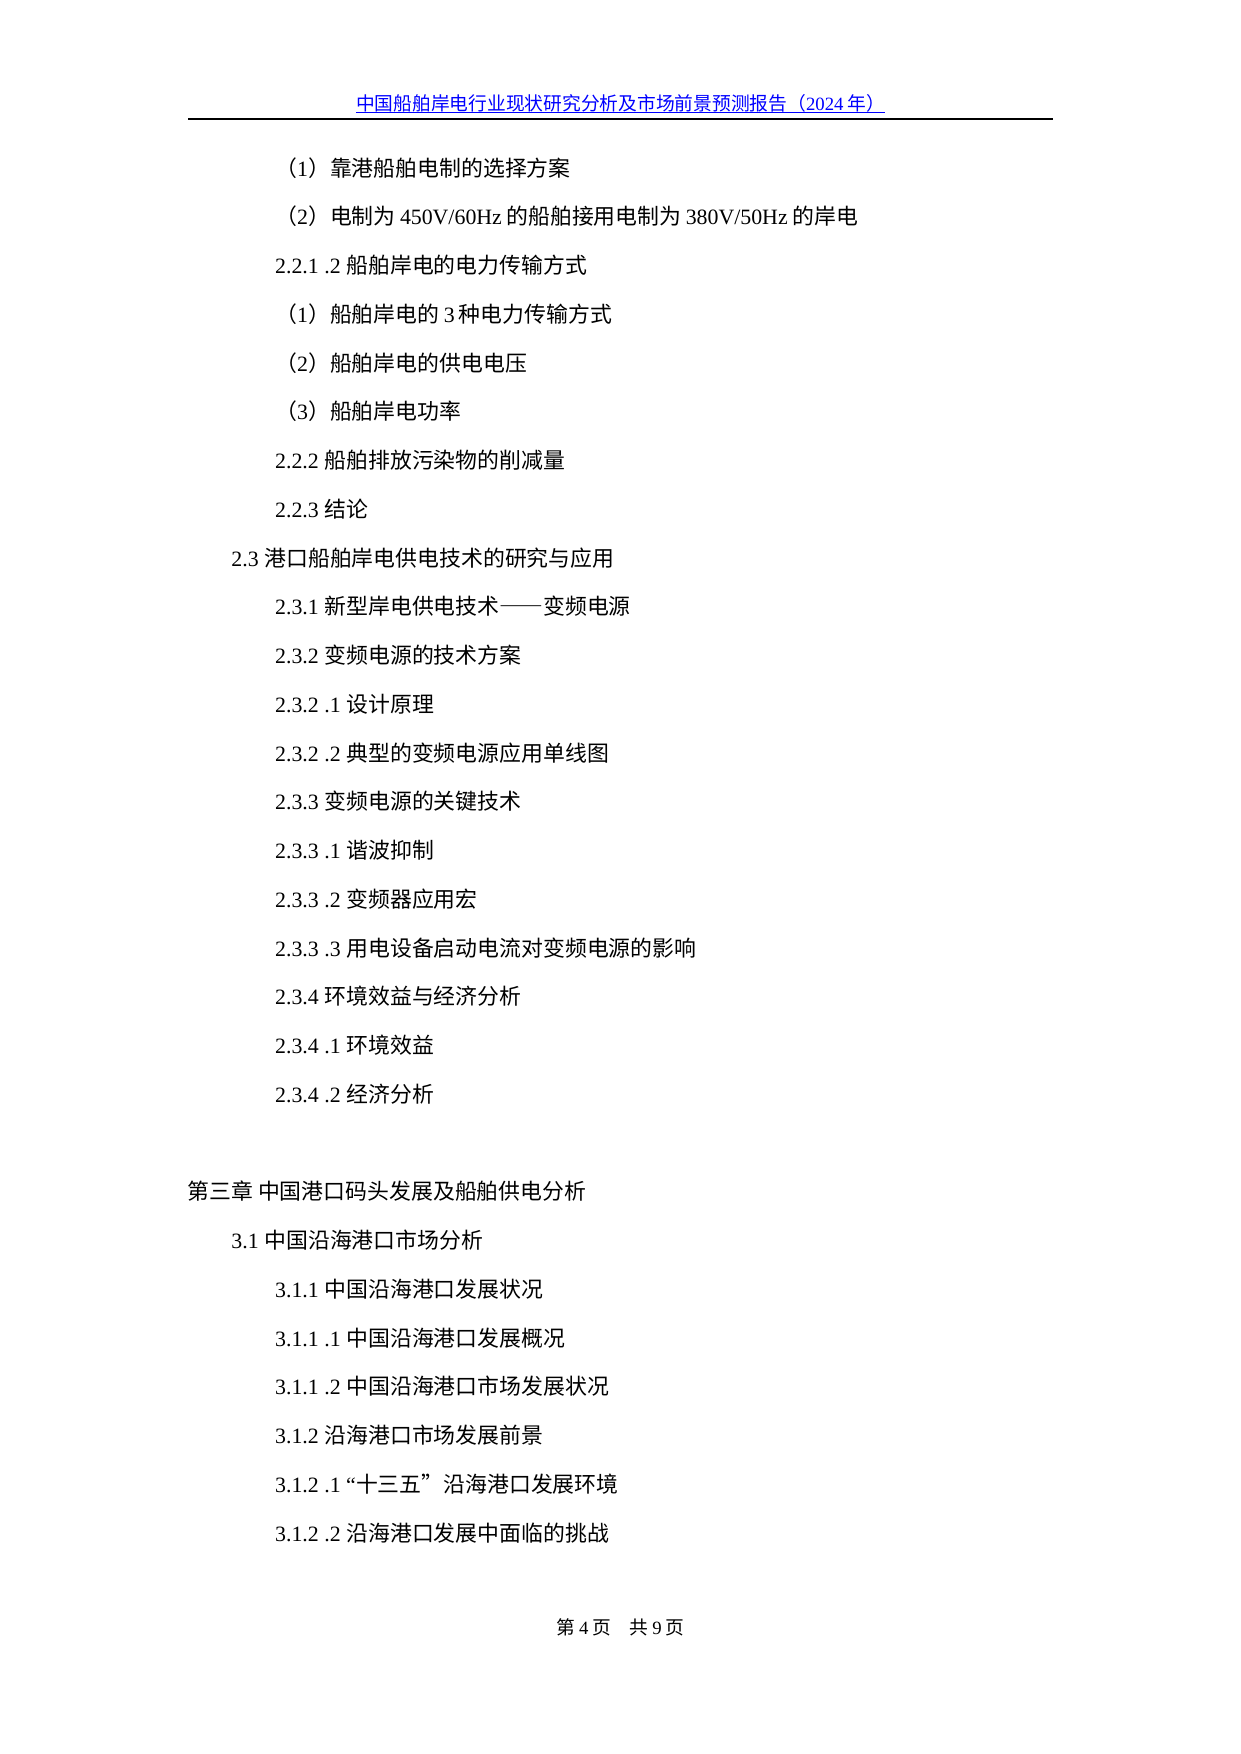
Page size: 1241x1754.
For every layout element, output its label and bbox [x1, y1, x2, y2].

text [187, 150, 1053, 1548]
